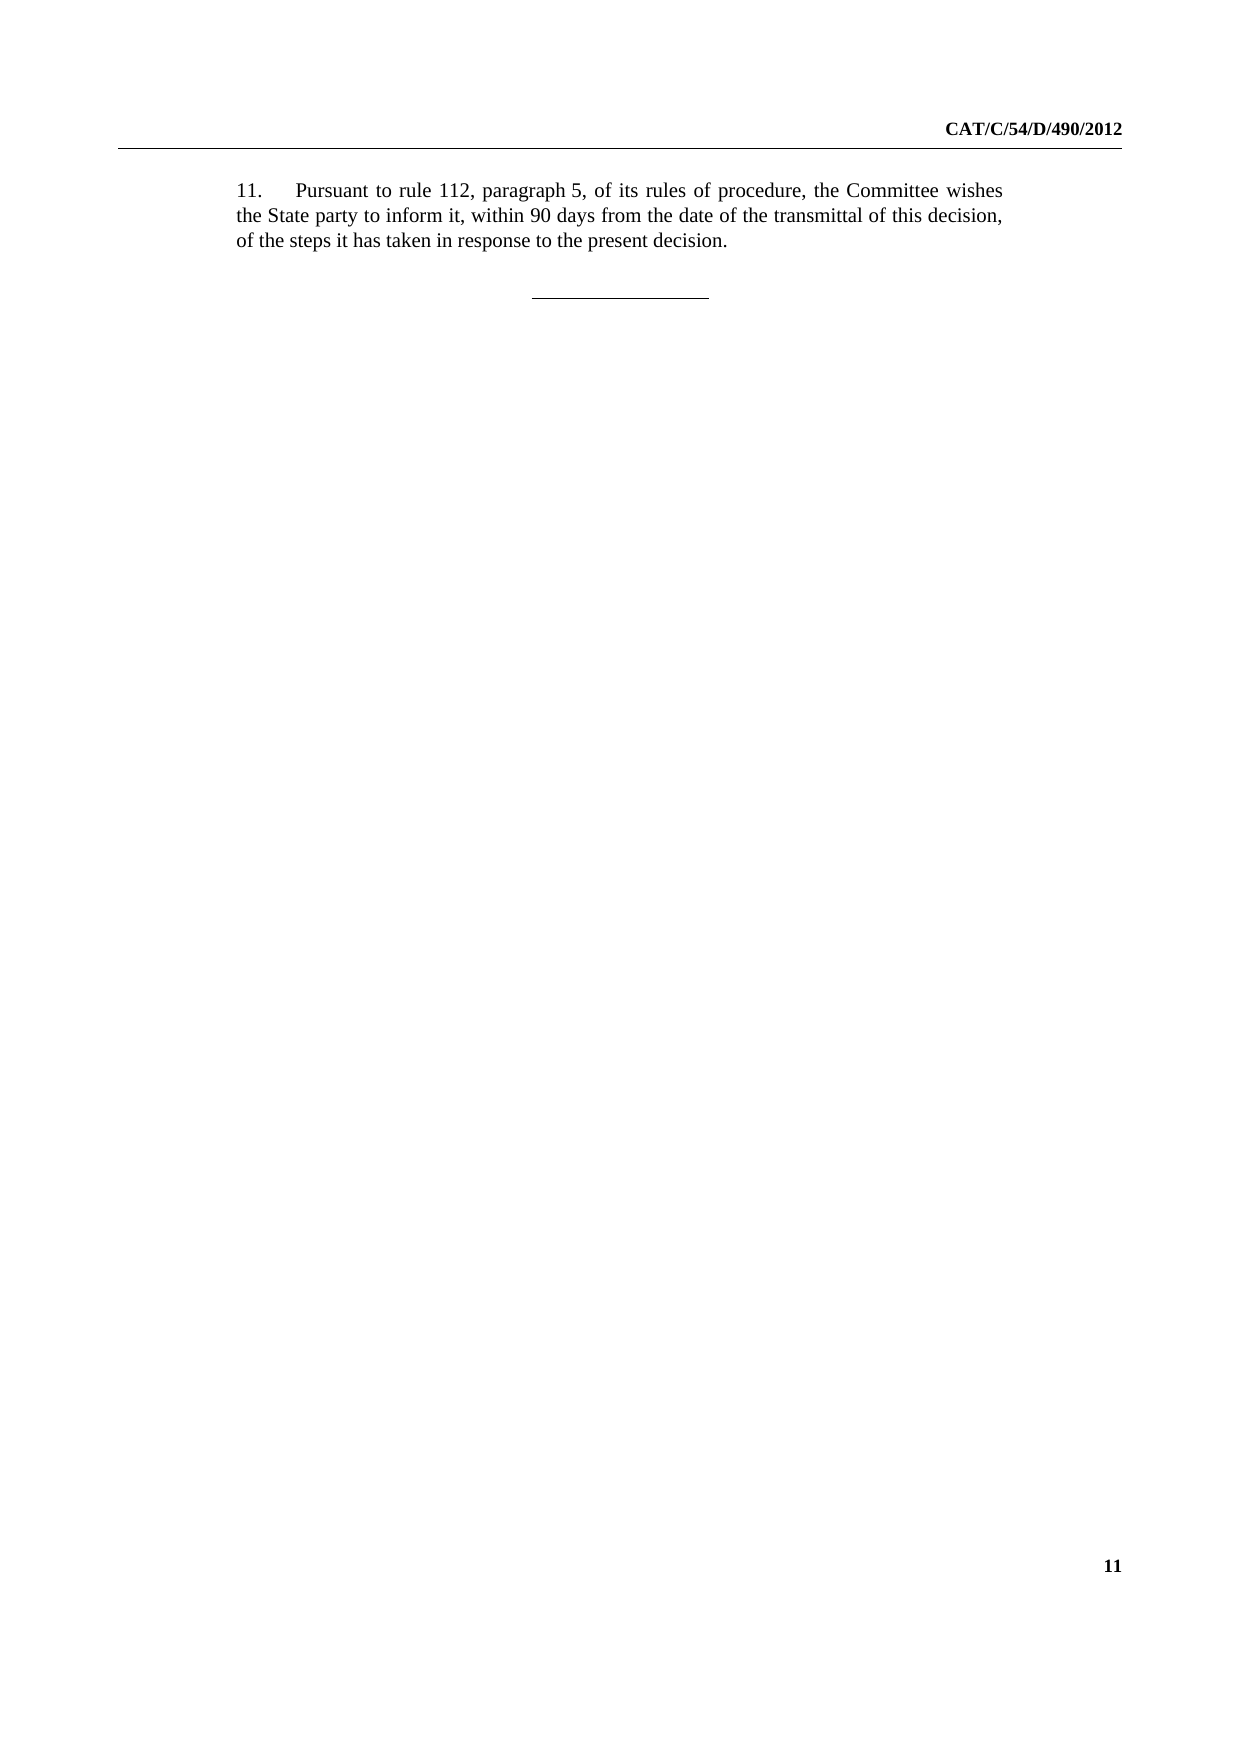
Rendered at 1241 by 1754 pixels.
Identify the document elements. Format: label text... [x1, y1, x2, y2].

text 11. Pursuant to rule 112, paragraph 5, of its rules of procedure, the Committee wishes the State party to inform it, within 90 days from the date of the transmittal of this decision, of the steps it has taken in response to the present decision. [236, 177, 1004, 252]
